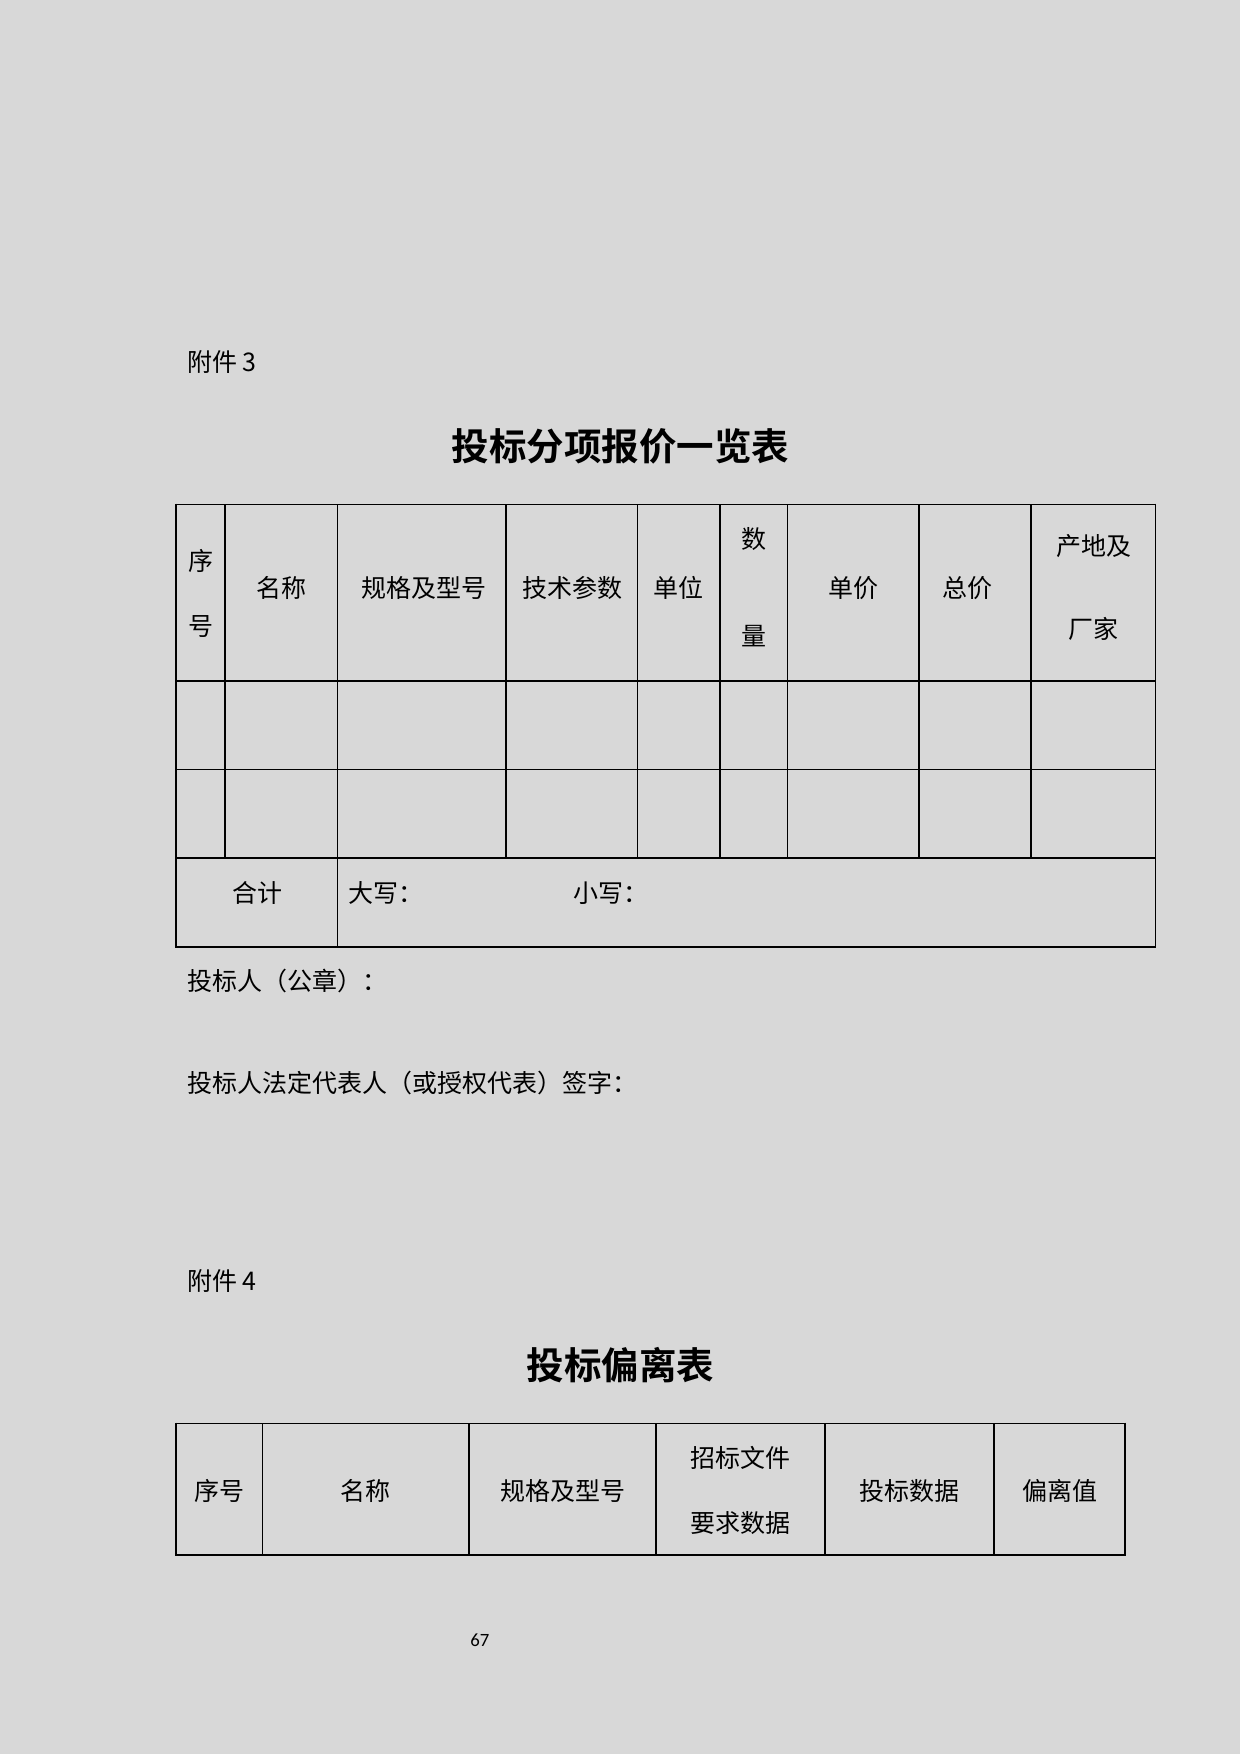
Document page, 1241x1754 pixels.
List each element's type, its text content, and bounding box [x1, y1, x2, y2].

table_header 规格及型号 [338, 505, 505, 680]
text 投标人（公章）： [187, 948, 1053, 1012]
table_cell [721, 682, 787, 769]
text 附件4 [187, 1247, 1053, 1312]
table_header 序号 [177, 505, 224, 680]
table_cell [1032, 770, 1155, 857]
table_cell [721, 770, 787, 857]
table_cell [920, 770, 1030, 857]
table_cell [177, 770, 224, 857]
table_cell [507, 682, 637, 769]
table_cell [788, 682, 918, 769]
text 附件3 [187, 328, 1053, 393]
table_cell 大写： 小写： [338, 859, 1155, 946]
table_cell [338, 770, 505, 857]
table_header 单价 [788, 505, 918, 680]
table_cell [788, 770, 918, 857]
table_cell 合计 [177, 859, 337, 946]
table_cell [226, 682, 337, 769]
table_header 产地及 厂家 [1032, 505, 1155, 680]
table_cell [638, 682, 719, 769]
table_cell [507, 770, 637, 857]
table_cell [226, 770, 337, 857]
table_header 名称 [226, 505, 337, 680]
table_header 单位 [638, 505, 719, 680]
table_cell [638, 770, 719, 857]
table_cell [920, 682, 1030, 769]
table_header 招标文件 要求数据 [657, 1424, 824, 1554]
table_cell [177, 682, 224, 769]
table_cell [1032, 682, 1155, 769]
table_header 偏离值 [995, 1424, 1124, 1554]
table_header 规格及型号 [470, 1424, 655, 1554]
table_header 总价 [920, 505, 1030, 680]
text 投标偏离表 [187, 1331, 1053, 1396]
table_header 投标数据 [826, 1424, 993, 1554]
table_header 名称 [263, 1424, 468, 1554]
table_header 技术参数 [507, 505, 637, 680]
table_header 数量 [721, 505, 787, 680]
table_cell [338, 682, 505, 769]
table_header 序号 [177, 1424, 262, 1554]
text 投标分项报价一览表 [187, 411, 1053, 476]
text 投标人法定代表人（或授权代表）签字： [187, 1049, 1053, 1114]
